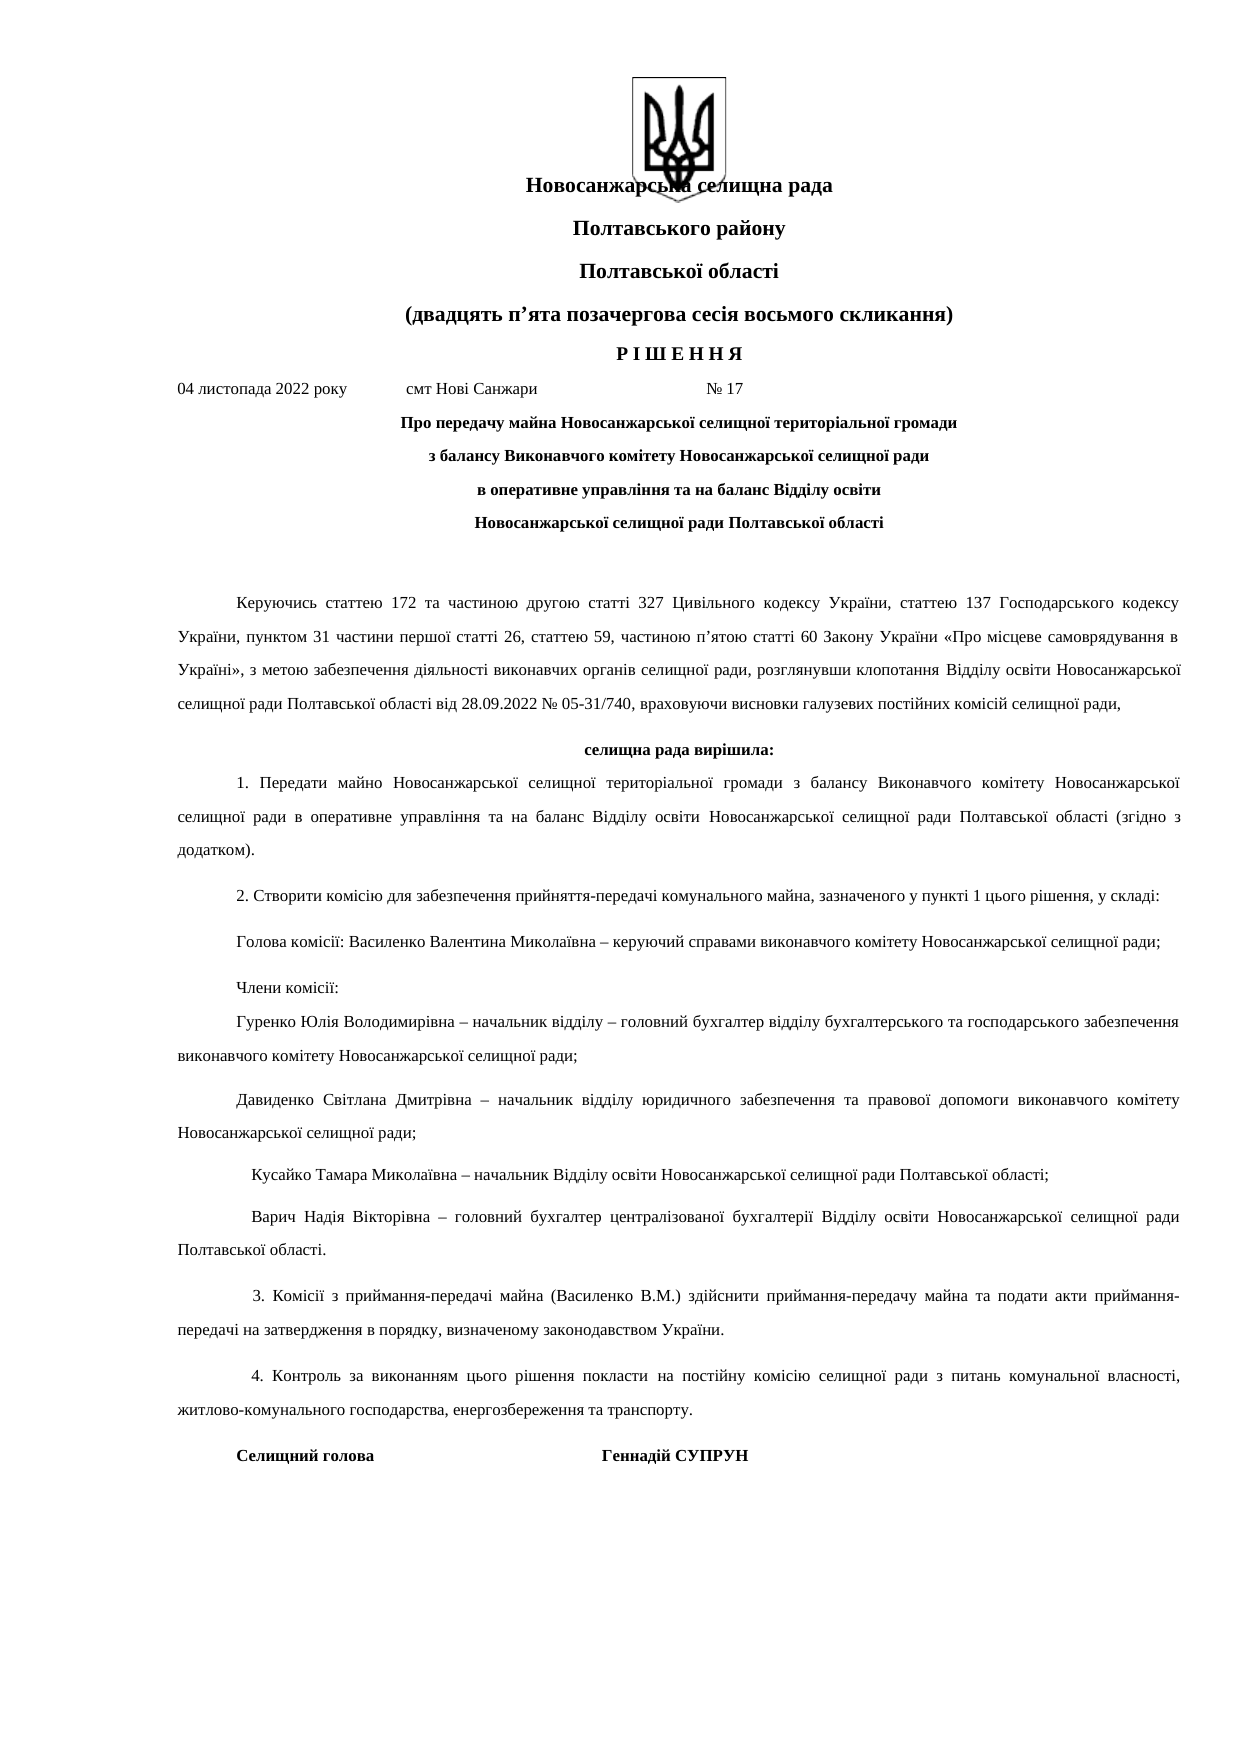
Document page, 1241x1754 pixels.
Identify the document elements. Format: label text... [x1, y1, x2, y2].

text 1. Передати майно Новосанжарської селищної територіальної громади з балансу Виконавчого комітету Новосанжарської селищної ради в оперативне управління та на баланс Відділу освіти Новосанжарської селищної ради Полтавської області (згідно з додатком). [177, 759, 1181, 859]
text 04 листопада 2022 року смт Нові Санжари № 17 [177, 365, 1190, 398]
text Голова комісії: Василенко Валентина Миколаївна – керуючий справами виконавчого комітету Новосанжарської селищної ради; [177, 918, 1181, 952]
text Р І Ш Е Н Н Я [177, 326, 1181, 365]
text Давиденко Світлана Дмитрівна – начальник відділу юридичного забезпечення та правової допомоги виконавчого комітету Новосанжарської селищної ради; [177, 1075, 1181, 1142]
text 3. Комісії з приймання-передачі майна (Василенко В.М.) здійснити приймання-передачу майна та подати акти приймання-передачі на затвердження в порядку, визначеному законодавством України. [177, 1272, 1181, 1339]
text Гуренко Юлія Володимирівна – начальник відділу – головний бухгалтер відділу бухгалтерського та господарського забезпечення виконавчого комітету Новосанжарської селищної ради; [177, 998, 1181, 1065]
text Варич Надія Вікторівна – головний бухгалтер централізованої бухгалтерії Відділу освіти Новосанжарської селищної ради Полтавської області. [177, 1192, 1181, 1259]
text селищна рада вирішила: [177, 725, 1181, 759]
text Члени комісії: [177, 964, 1181, 998]
text Новосанжарської селищної ради Полтавської області [177, 499, 1181, 533]
text Новосанжарська селищна рада [177, 154, 1181, 197]
text в оперативне управління та на баланс Відділу освіти [177, 466, 1181, 499]
text 4. Контроль за виконанням цього рішення покласти на постійну комісію селищної ради з питань комунальної власності, житлово-комунального господарства, енергозбереження та транспорту. [177, 1352, 1181, 1419]
text Про передачу майна Новосанжарської селищної територіальної громади [177, 398, 1181, 432]
text з балансу Виконавчого комітету Новосанжарської селищної ради [177, 432, 1181, 466]
text Кусайко Тамара Миколаївна – начальник Відділу освіти Новосанжарської селищної ради Полтавської області; [177, 1151, 1181, 1184]
text (двадцять п’ята позачергова сесія восьмого скликання) [177, 283, 1181, 326]
text 2. Створити комісію для забезпечення прийняття-передачі комунального майна, зазначеного у пункті 1 цього рішення, у складі: [177, 872, 1181, 906]
text Полтавського району [177, 197, 1181, 240]
text Керуючись статтею 172 та частиною другою статті 327 Цивільного кодексу України, статтею 137 Господарського кодексу України, пунктом 31 частини першої статті 26, статтею 59, частиною п’ятою статті 60 Закону України «Про місцеве самоврядування в Україні», з метою забезпечення діяльності виконавчих органів селищної ради, розглянувши клопотання Відділу освіти Новосанжарської селищної ради Полтавської області від 28.09.2022 № 05-31/740, враховуючи висновки галузевих постійних комісій селищної ради, [177, 579, 1181, 713]
text Полтавської області [177, 240, 1181, 283]
text Селищний голова Геннадій СУПРУН [177, 1431, 1181, 1465]
picture [632, 77, 727, 154]
